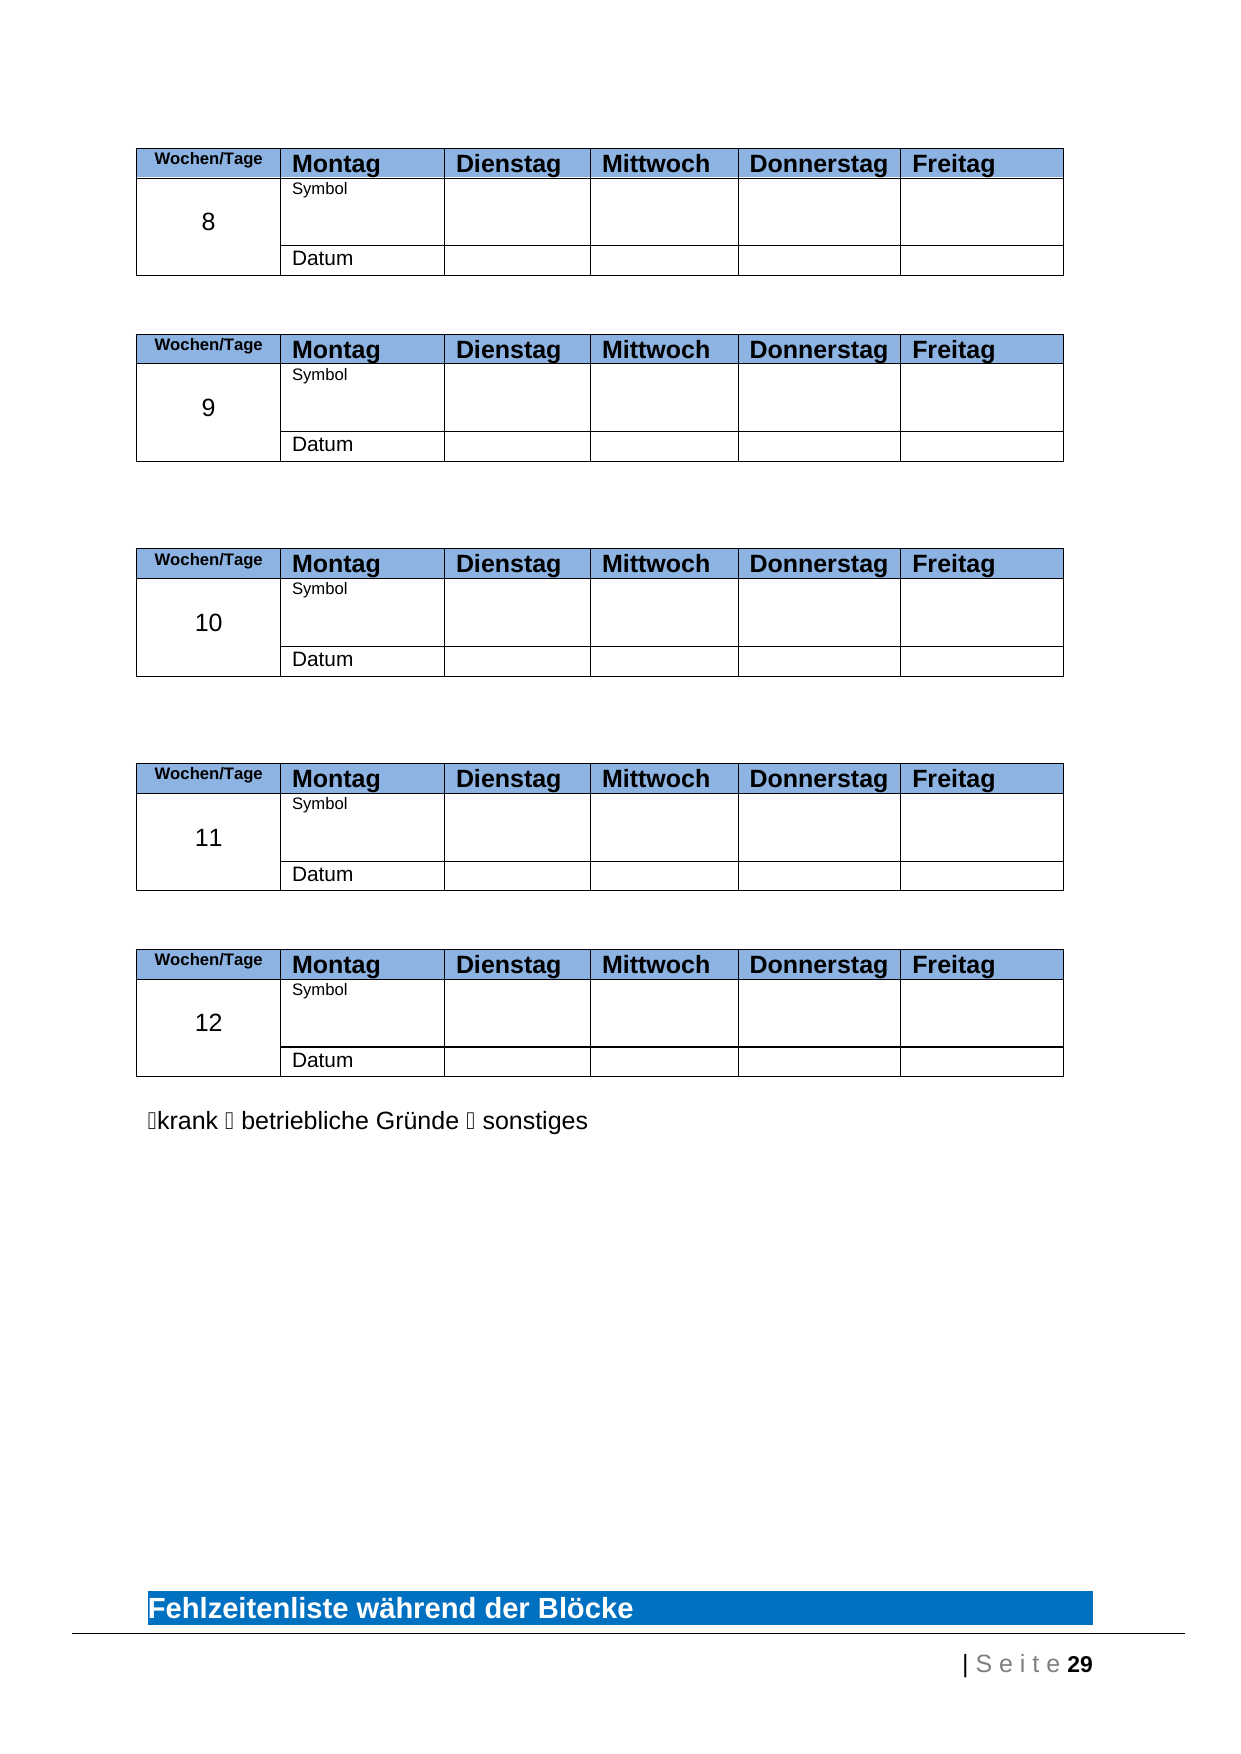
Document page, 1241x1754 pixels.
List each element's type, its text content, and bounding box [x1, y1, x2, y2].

table_header Freitag [901, 764, 1063, 793]
table_header Wochen/Tage [137, 335, 280, 363]
table_cell [445, 179, 590, 245]
table_cell [739, 364, 900, 431]
table_cell [445, 1048, 590, 1076]
table_cell [591, 432, 738, 461]
table_header Dienstag [445, 950, 590, 979]
table_cell Symbol [281, 794, 444, 861]
table_header Freitag [901, 335, 1063, 363]
table_cell Datum [281, 1048, 444, 1076]
table_header Donnerstag [739, 549, 900, 578]
table_header Mittwoch [591, 549, 738, 578]
table_header Donnerstag [739, 149, 900, 177]
table_cell [901, 246, 1063, 275]
table_header Freitag [901, 950, 1063, 979]
table_cell Datum [281, 432, 444, 461]
table_cell [739, 432, 900, 461]
table_cell [901, 579, 1063, 646]
table_header Wochen/Tage [137, 149, 280, 177]
table_cell Datum [281, 647, 444, 676]
table_cell [445, 862, 590, 890]
table_cell 9 [137, 364, 280, 461]
table_cell [901, 364, 1063, 431]
table_cell 11 [137, 794, 280, 890]
table_header Donnerstag [739, 335, 900, 363]
table_cell [445, 647, 590, 676]
table_cell 10 [137, 579, 280, 676]
table_cell Symbol [281, 179, 444, 245]
table_cell [445, 432, 590, 461]
table_header Wochen/Tage [137, 950, 280, 979]
table_header Mittwoch [591, 764, 738, 793]
table_cell [591, 1048, 738, 1076]
table_header Freitag [901, 149, 1063, 177]
table_cell 12 [137, 980, 280, 1076]
table_cell [739, 980, 900, 1046]
table_cell [739, 647, 900, 676]
table_cell [445, 579, 590, 646]
table_cell [445, 794, 590, 861]
table_cell Symbol [281, 980, 444, 1046]
table_cell [591, 980, 738, 1046]
table_cell [901, 1048, 1063, 1076]
table_cell [591, 647, 738, 676]
table_header Wochen/Tage [137, 764, 280, 793]
table_cell [739, 794, 900, 861]
table_cell [445, 364, 590, 431]
table_cell [901, 647, 1063, 676]
table_cell [445, 246, 590, 275]
table_cell 8 [137, 179, 280, 275]
table_header Mittwoch [591, 950, 738, 979]
table_cell [591, 179, 738, 245]
table_header Montag [281, 549, 444, 578]
table_cell Symbol [281, 364, 444, 431]
table_cell [445, 980, 590, 1046]
table_header Donnerstag [739, 950, 900, 979]
table_cell [901, 794, 1063, 861]
table_header Mittwoch [591, 149, 738, 177]
text krank betriebliche Gründe sonstiges [148, 1106, 1093, 1135]
table_cell [739, 246, 900, 275]
table_header Dienstag [445, 764, 590, 793]
table_cell [591, 862, 738, 890]
table_header Montag [281, 950, 444, 979]
table_cell [591, 246, 738, 275]
table_header Montag [281, 764, 444, 793]
table_header Dienstag [445, 549, 590, 578]
table_cell [739, 179, 900, 245]
table_cell [591, 364, 738, 431]
table_cell Datum [281, 862, 444, 890]
table_header Mittwoch [591, 335, 738, 363]
table_cell [739, 862, 900, 890]
table_cell [591, 579, 738, 646]
table_header Dienstag [445, 149, 590, 177]
table_cell [591, 794, 738, 861]
table_cell Symbol [281, 579, 444, 646]
table_header Montag [281, 335, 444, 363]
table_header Freitag [901, 549, 1063, 578]
table_cell [901, 862, 1063, 890]
table_cell [739, 579, 900, 646]
table_cell [901, 432, 1063, 461]
table_cell [901, 980, 1063, 1046]
table_header Montag [281, 149, 444, 177]
table_cell Datum [281, 246, 444, 275]
table_cell [739, 1048, 900, 1076]
table_header Wochen/Tage [137, 549, 280, 578]
table_header Dienstag [445, 335, 590, 363]
table_cell [901, 179, 1063, 245]
text Fehlzeitenliste während der Blöcke [148, 1591, 1093, 1625]
table_header Donnerstag [739, 764, 900, 793]
